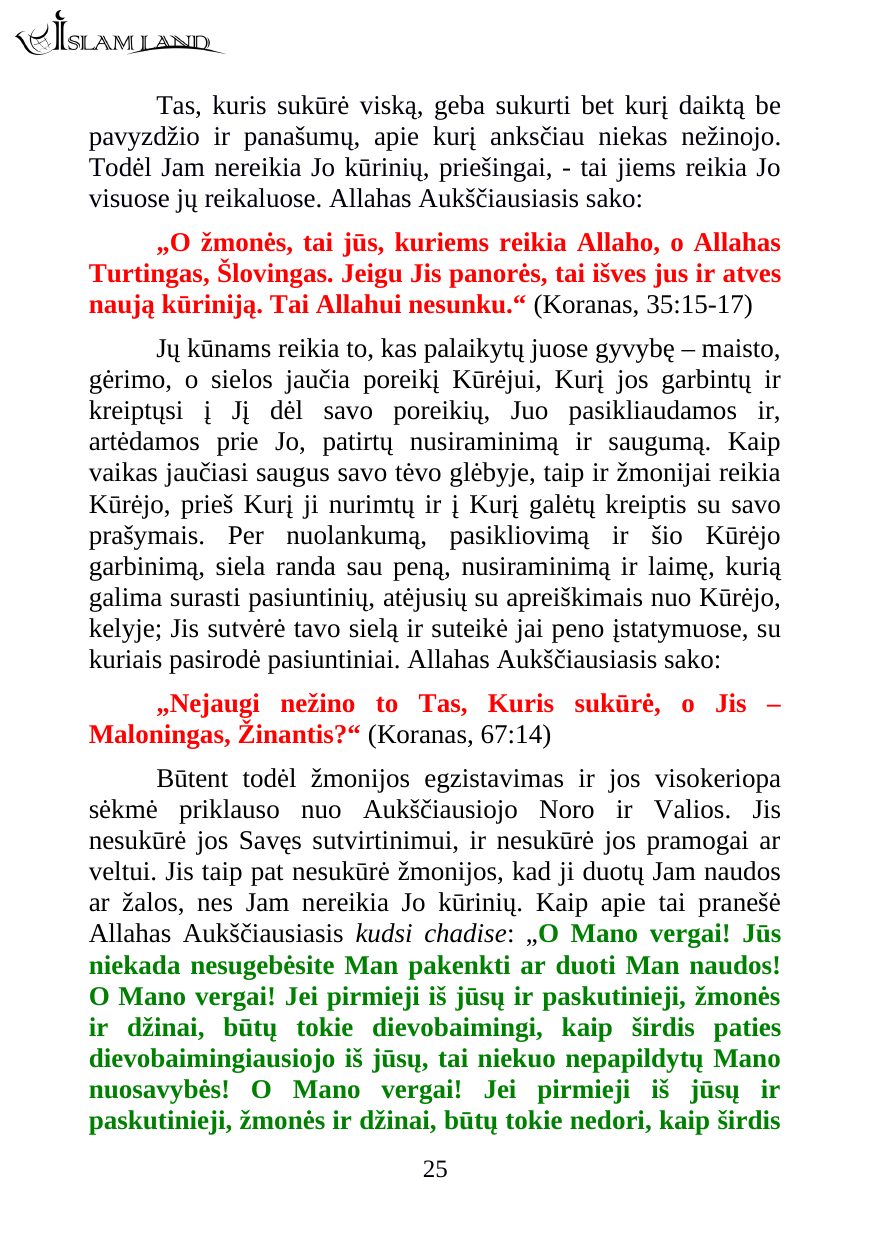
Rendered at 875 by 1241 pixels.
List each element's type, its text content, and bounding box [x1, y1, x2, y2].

text „O žmonės, tai jūs, kuriems reikia Allaho, o Allahas Turtingas, Šlovingas. Jeigu Jis panorės, tai išves jus ir atves naują kūriniją. Tai Allahui nesunku.“ (Koranas, 35:15-17) [88, 226, 782, 319]
text „Nejaugi nežino to Tas, Kuris sukūrė, o Jis – Maloningas, Žinantis?“ (Koranas, 67:14) [88, 687, 782, 749]
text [88, 762, 782, 1136]
picture [14, 10, 227, 55]
text Jų kūnams reikia to, kas palaikytų juose gyvybę – maisto, gėrimo, o sielos jaučia poreikį Kūrėjui, Kurį jos garbintų ir kreiptųsi į Jį dėl savo poreikių, Juo pasikliaudamos ir, artėdamos prie Jo, patirtų nusiraminimą ir saugumą. Kaip vaikas jaučiasi saugus savo tėvo glėbyje, taip ir žmonijai reikia Kūrėjo, prieš Kurį ji nurimtų ir į Kurį galėtų kreiptis su savo prašymais. Per nuolankumą, pasikliovimą ir šio Kūrėjo garbinimą, siela randa sau peną, nusiraminimą ir laimę, kurią galima surasti pasiuntinių, atėjusių su apreiškimais nuo Kūrėjo, kelyje; Jis sutvėrė tavo sielą ir suteikė jai peno įstatymuose, su kuriais pasirodė pasiuntiniai. Allahas Aukščiausiasis sako: [88, 332, 782, 674]
text Tas, kuris sukūrė viską, geba sukurti bet kurį daiktą be pavyzdžio ir panašumų, apie kurį anksčiau niekas nežinojo. Todėl Jam nereikia Jo kūrinių, priešingai, - tai jiems reikia Jo visuose jų reikaluose. Allahas Aukščiausiasis sako: [88, 89, 782, 213]
